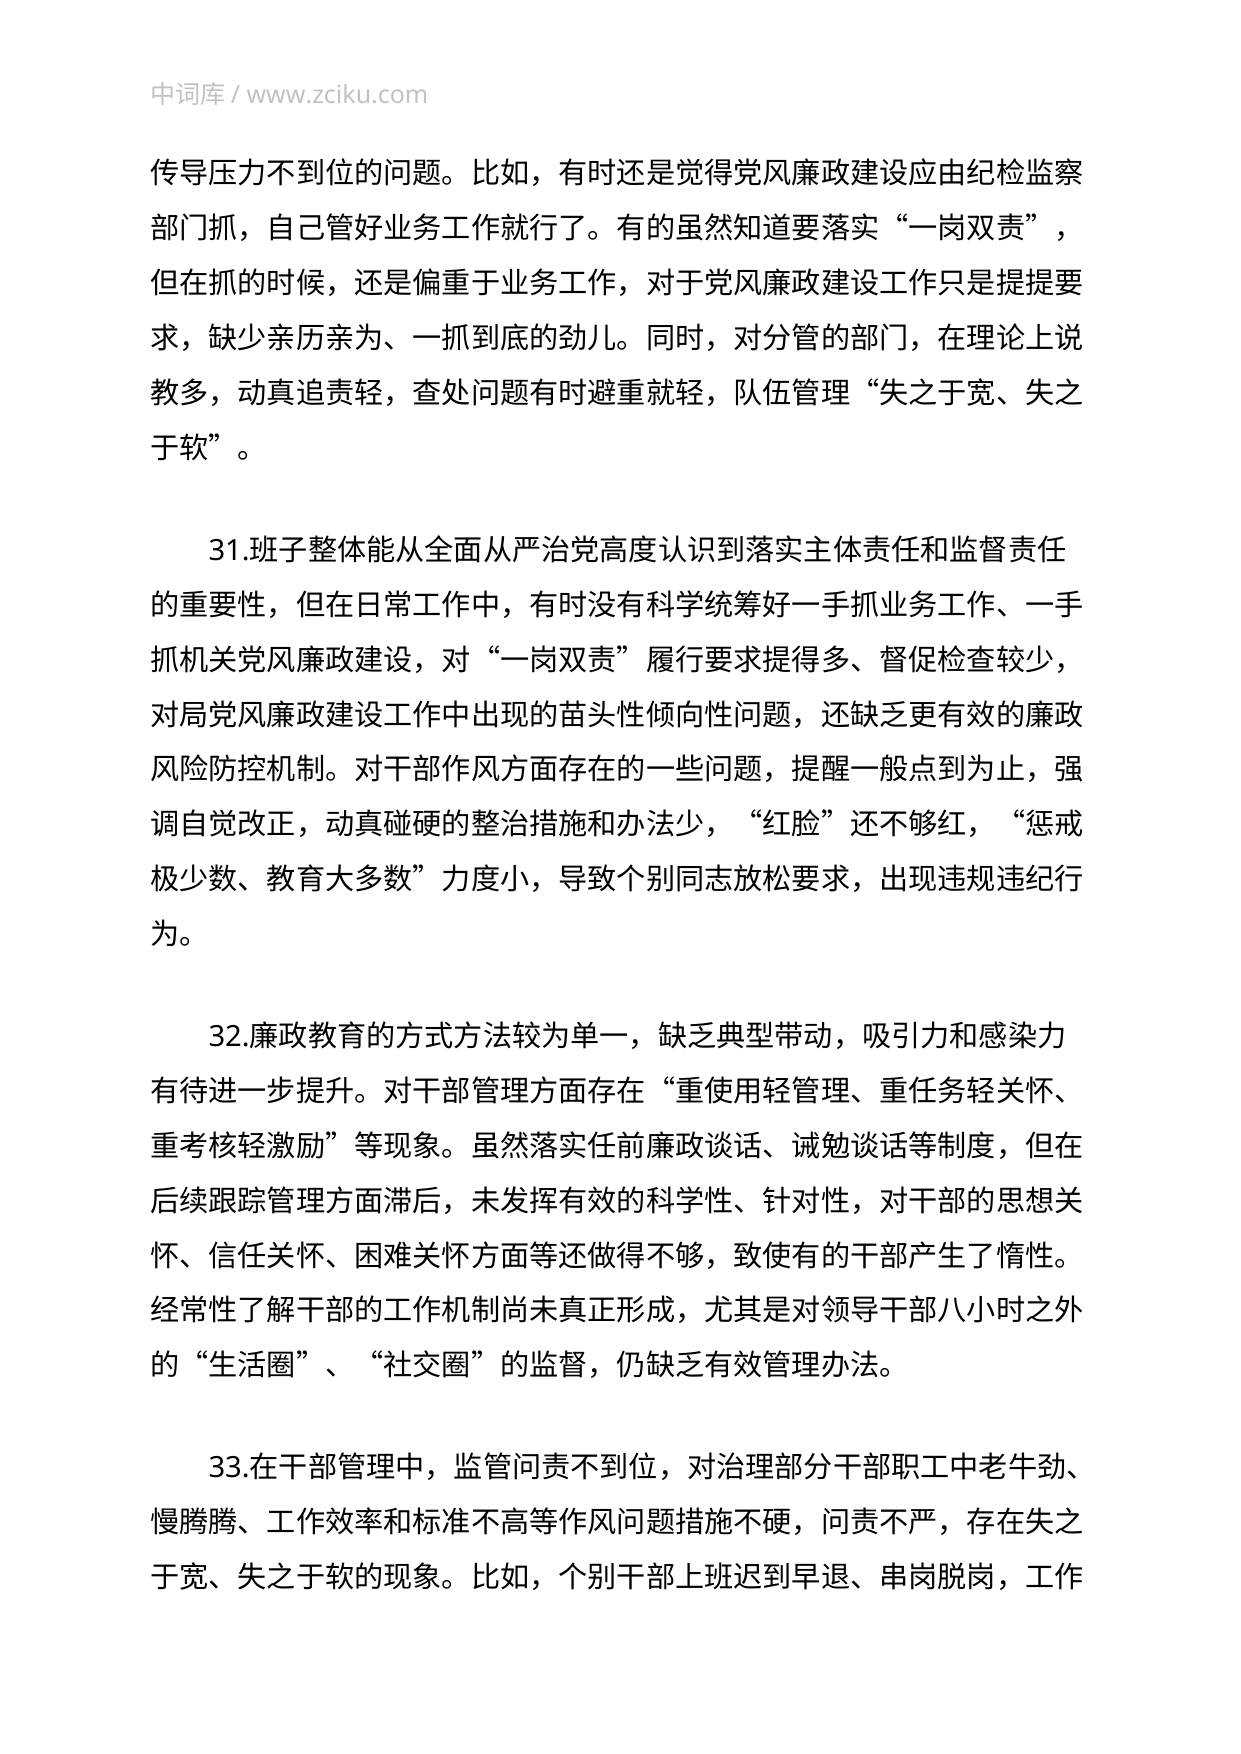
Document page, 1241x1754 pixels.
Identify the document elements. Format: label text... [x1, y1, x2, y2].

text 32.廉政教育的方式方法较为单一，缺乏典型带动，吸引力和感染力有待进一步提升。对干部管理方面存在“重使用轻管理、重任务轻关怀、重考核轻激励”等现象。虽然落实任前廉政谈话、诫勉谈话等制度，但在后续跟踪管理方面滞后，未发挥有效的科学性、针对性，对干部的思想关怀、信任关怀、困难关怀方面等还做得不够，致使有的干部产生了惰性。经常性了解干部的工作机制尚未真正形成，尤其是对领导干部八小时之外的“生活圈”、“社交圈”的监督，仍缺乏有效管理办法。 [150, 1012, 1090, 1384]
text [150, 150, 1090, 467]
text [150, 1444, 1090, 1596]
text 31.班子整体能从全面从严治党高度认识到落实主体责任和监督责任的重要性，但在日常工作中，有时没有科学统筹好一手抓业务工作、一手抓机关党风廉政建设，对“一岗双责”履行要求提得多、督促检查较少，对局党风廉政建设工作中出现的苗头性倾向性问题，还缺乏更有效的廉政风险防控机制。对干部作风方面存在的一些问题，提醒一般点到为止，强调自觉改正，动真碰硬的整治措施和办法少，“红脸”还不够红，“惩戒极少数、教育大多数”力度小，导致个别同志放松要求，出现违规违纪行为。 [150, 526, 1090, 953]
